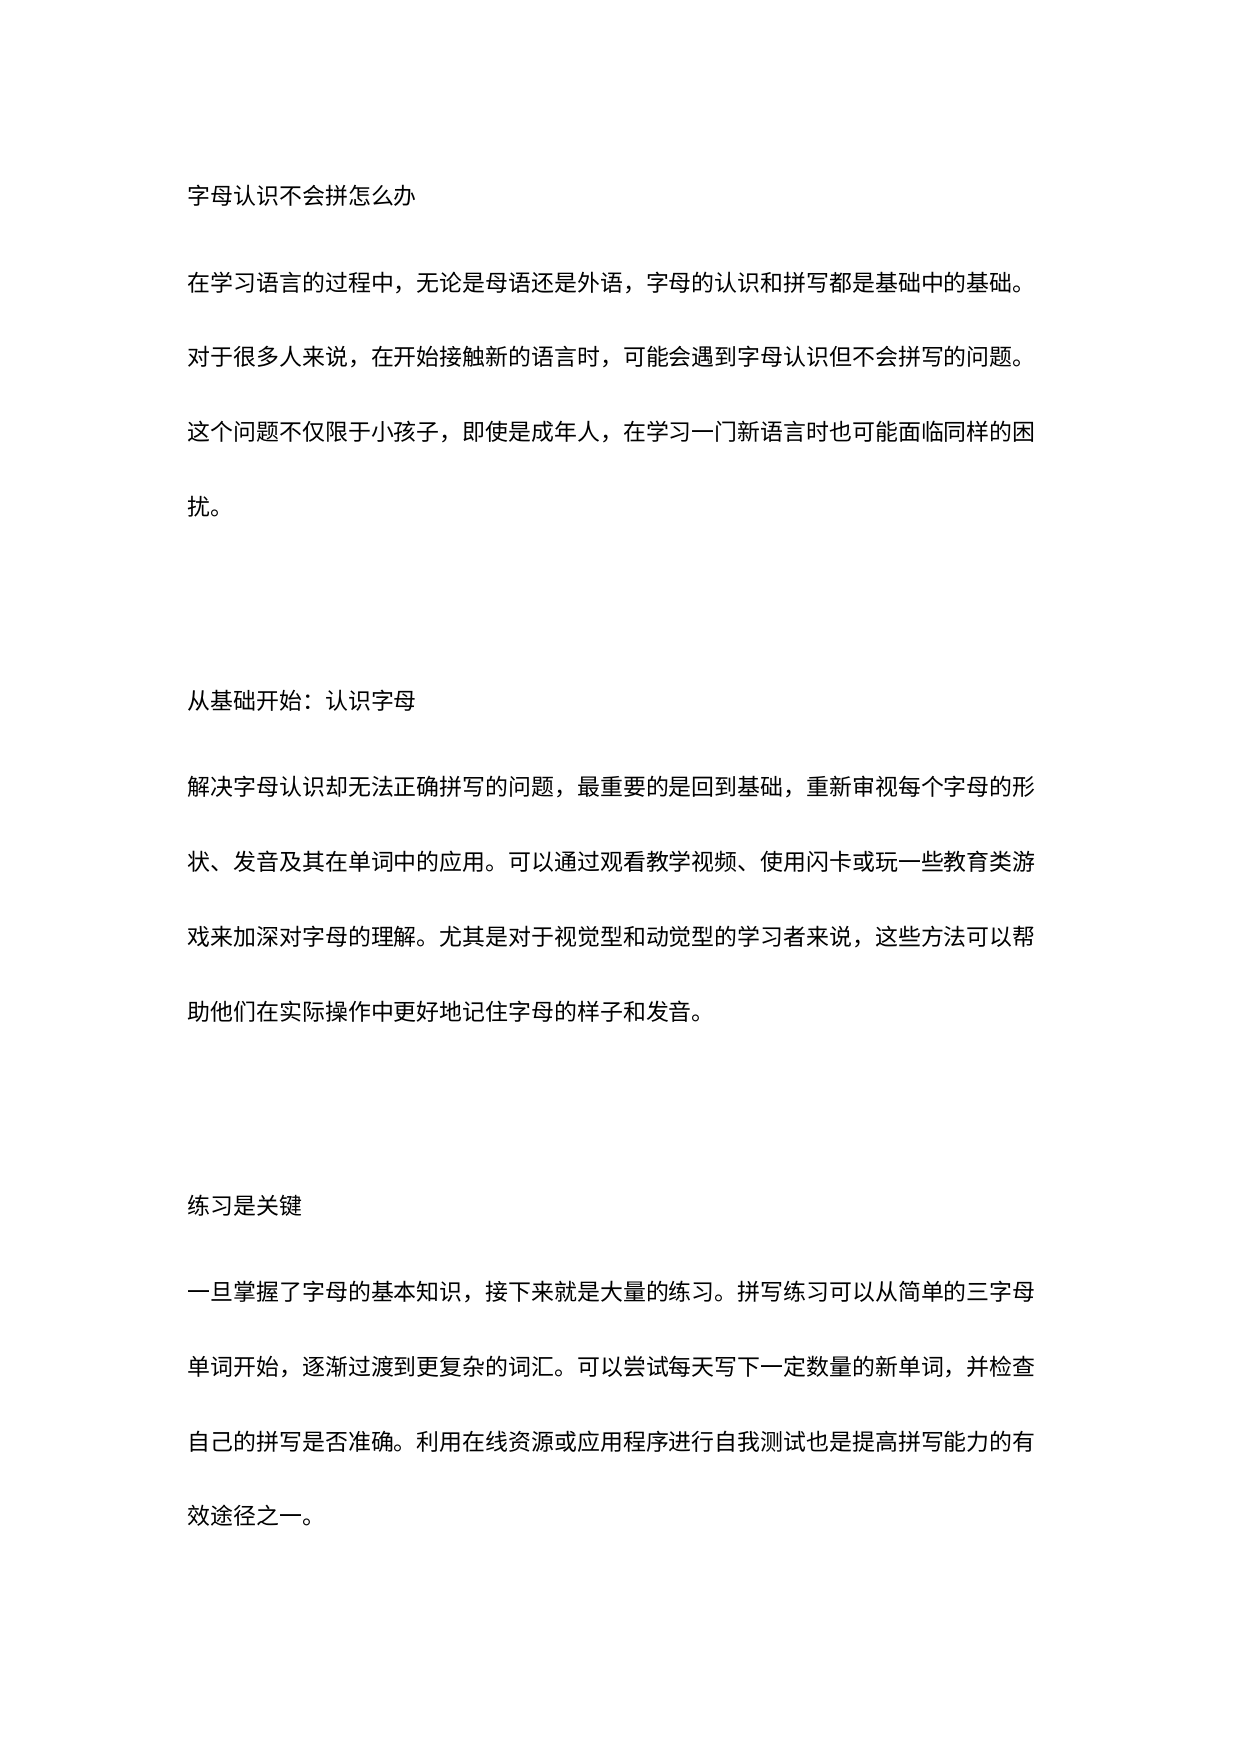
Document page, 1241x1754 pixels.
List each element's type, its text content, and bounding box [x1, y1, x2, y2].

text 字母认识不会拼怎么办 [187, 162, 1053, 227]
text 在学习语言的过程中，无论是母语还是外语，字母的认识和拼写都是基础中的基础。对于很多人来说，在开始接触新的语言时，可能会遇到字母认识但不会拼写的问题。这个问题不仅限于小孩子，即使是成年人，在学习一门新语言时也可能面临同样的困扰。 [187, 248, 1053, 538]
text 一旦掌握了字母的基本知识，接下来就是大量的练习。拼写练习可以从简单的三字母单词开始，逐渐过渡到更复杂的词汇。可以尝试每天写下一定数量的新单词，并检查自己的拼写是否准确。利用在线资源或应用程序进行自我测试也是提高拼写能力的有效途径之一。 [187, 1258, 1053, 1547]
text 练习是关键 [187, 1172, 1053, 1237]
text 从基础开始：认识字母 [187, 667, 1053, 732]
text 解决字母认识却无法正确拼写的问题，最重要的是回到基础，重新审视每个字母的形状、发音及其在单词中的应用。可以通过观看教学视频、使用闪卡或玩一些教育类游戏来加深对字母的理解。尤其是对于视觉型和动觉型的学习者来说，这些方法可以帮助他们在实际操作中更好地记住字母的样子和发音。 [187, 753, 1053, 1042]
